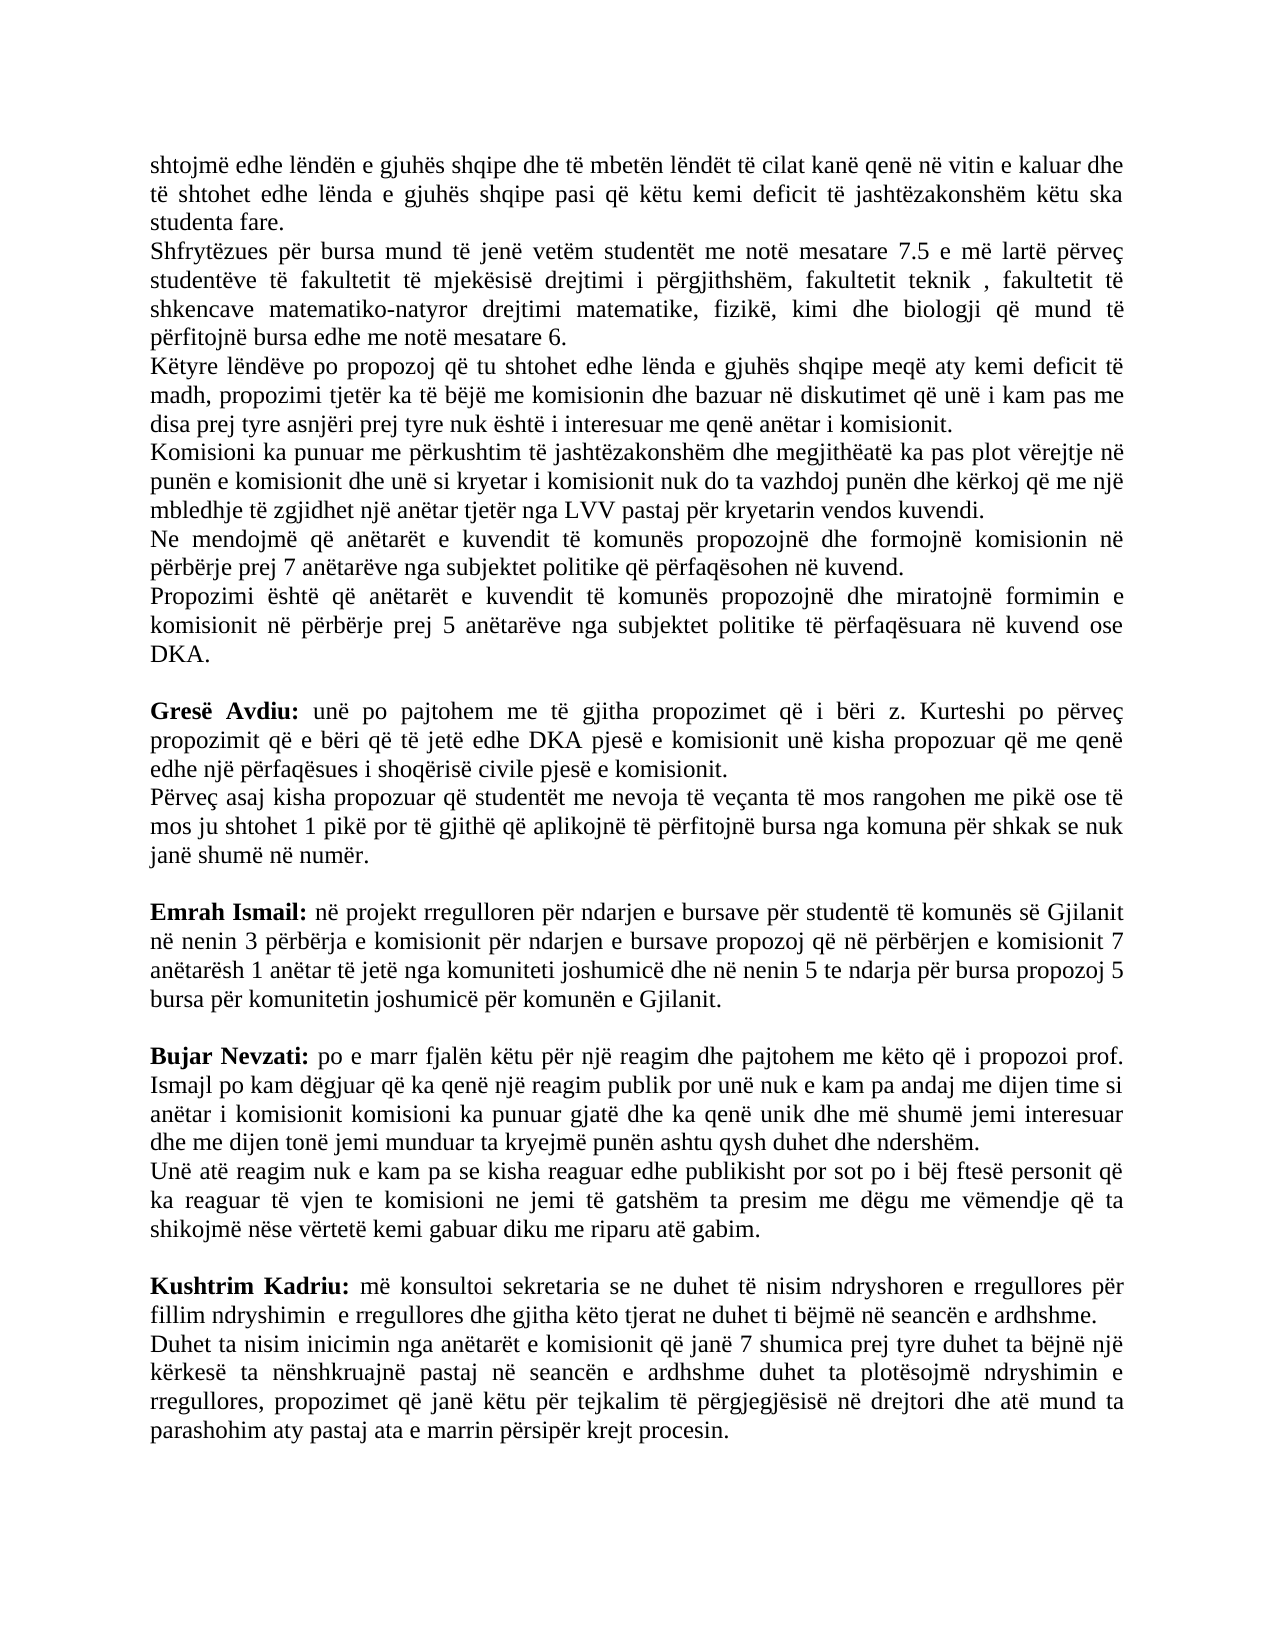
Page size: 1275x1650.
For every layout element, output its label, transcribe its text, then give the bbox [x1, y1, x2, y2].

text Komisioni ka punuar me përkushtim të jashtëzakonshëm dhe megjithëatë ka pas plot vërejtje në punën e komisionit dhe unë si kryetar i komisionit nuk do ta vazhdoj punën dhe kërkoj që me një mbledhje të zgjidhet një anëtar tjetër nga LVV pastaj për kryetarin vendos kuvendi. [150, 437, 1125, 524]
text Përveç asaj kisha propozuar që studentët me nevoja të veçanta të mos rangohen me pikë ose të mos ju shtohet 1 pikë por të gjithë që aplikojnë të përfitojnë bursa nga komuna për shkak se nuk janë shumë në numër. [150, 782, 1125, 869]
text Ne mendojmë që anëtarët e kuvendit të komunës propozojnë dhe formojnë komisionin në përbërje prej 7 anëtarëve nga subjektet politike që përfaqësohen në kuvend. [150, 524, 1125, 581]
text Gresë Avdiu: unë po pajtohem me të gjitha propozimet që i bëri z. Kurteshi po përveç propozimit që e bëri që të jetë edhe DKA pjesë e komisionit unë kisha propozuar që me qenë edhe një përfaqësues i shoqërisë civile pjesë e komisionit. [150, 696, 1125, 782]
text Shfrytëzues për bursa mund të jenë vetëm studentët me notë mesatare 7.5 e më lartë përveç studentëve të fakultetit të mjekësisë drejtimi i përgjithshëm, fakultetit teknik , fakultetit të shkencave matematiko-natyror drejtimi matematike, fizikë, kimi dhe biologji që mund të përfitojnë bursa edhe me notë mesatare 6. [150, 236, 1125, 351]
text Këtyre lëndëve po propozoj që tu shtohet edhe lënda e gjuhës shqipe meqë aty kemi deficit të madh, propozimi tjetër ka të bëjë me komisionin dhe bazuar në diskutimet që unë i kam pas me disa prej tyre asnjëri prej tyre nuk është i interesuar me qenë anëtar i komisionit. [150, 351, 1125, 437]
text Kushtrim Kadriu: më konsultoi sekretaria se ne duhet të nisim ndryshoren e rregullores për fillim ndryshimin e rregullores dhe gjitha këto tjerat ne duhet ti bëjmë në seancën e ardhshme. [150, 1271, 1125, 1329]
text Propozimi është që anëtarët e kuvendit të komunës propozojnë dhe miratojnë formimin e komisionit në përbërje prej 5 anëtarëve nga subjektet politike të përfaqësuara në kuvend ose DKA. [150, 581, 1125, 667]
text Unë atë reagim nuk e kam pa se kisha reaguar edhe publikisht por sot po i bëj ftesë personit që ka reaguar të vjen te komisioni ne jemi të gatshëm ta presim me dëgu me vëmendje që ta shikojmë nëse vërtetë kemi gabuar diku me riparu atë gabim. [150, 1156, 1125, 1242]
text Emrah Ismail: në projekt rregulloren për ndarjen e bursave për studentë të komunës së Gjilanit në nenin 3 përbërja e komisionit për ndarjen e bursave propozoj që në përbërjen e komisionit 7 anëtarësh 1 anëtar të jetë nga komuniteti joshumicë dhe në nenin 5 te ndarja për bursa propozoj 5 bursa për komunitetin joshumicë për komunën e Gjilanit. [150, 897, 1125, 1012]
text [150, 150, 1125, 236]
text Bujar Nevzati: po e marr fjalën këtu për një reagim dhe pajtohem me këto që i propozoi prof. Ismajl po kam dëgjuar që ka qenë një reagim publik por unë nuk e kam pa andaj me dijen time si anëtar i komisionit komisioni ka punuar gjatë dhe ka qenë unik dhe më shumë jemi interesuar dhe me dijen tonë jemi munduar ta kryejmë punën ashtu qysh duhet dhe ndershëm. [150, 1041, 1125, 1156]
text Duhet ta nisim inicimin nga anëtarët e komisionit që janë 7 shumica prej tyre duhet ta bëjnë një kërkesë ta nënshkruajnë pastaj në seancën e ardhshme duhet ta plotësojmë ndryshimin e rregullores, propozimet që janë këtu për tejkalim të përgjegjësisë në drejtori dhe atë mund ta parashohim aty pastaj ata e marrin përsipër krejt procesin. [150, 1329, 1125, 1444]
